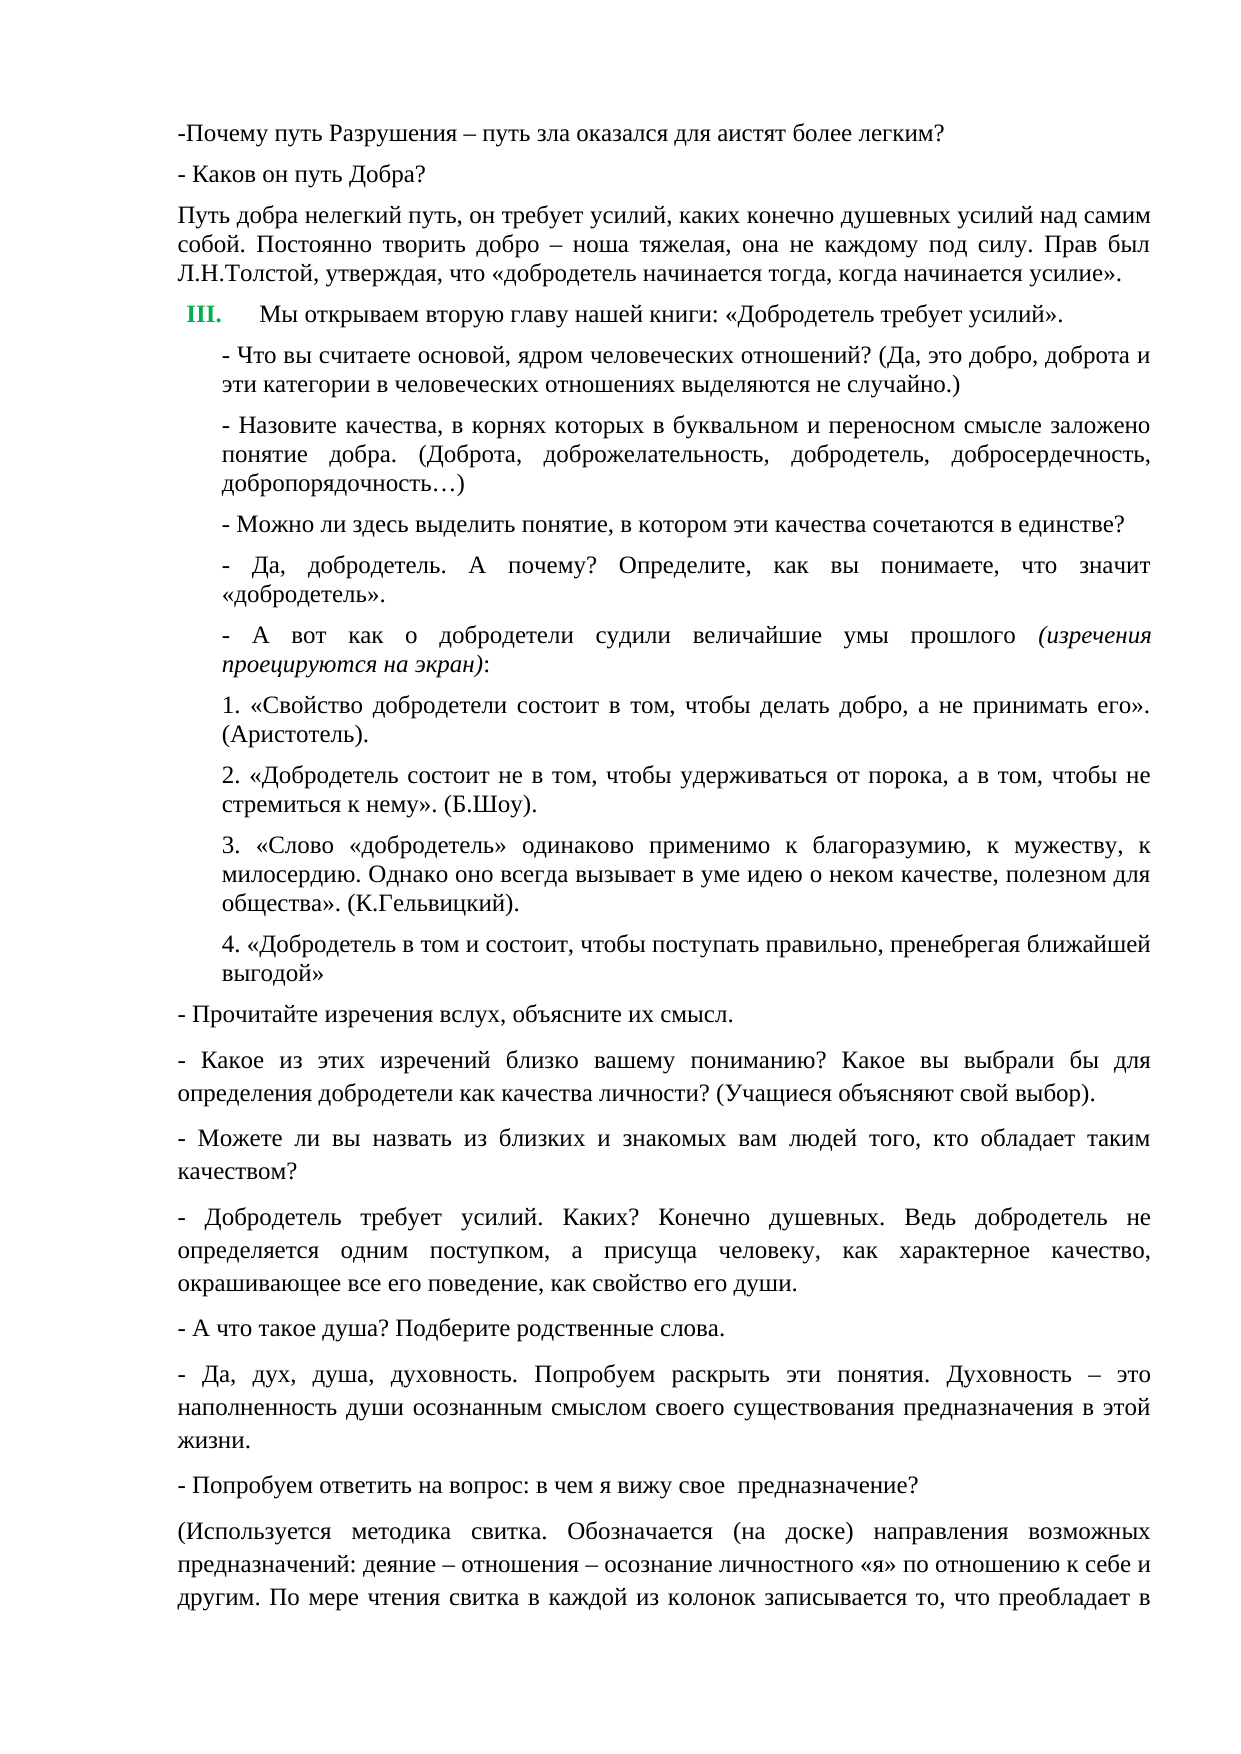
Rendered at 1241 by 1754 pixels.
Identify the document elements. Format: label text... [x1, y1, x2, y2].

text - А вот как о добродетели судили величайшие умы прошлого (изречения проецируются на экран): [222, 621, 1152, 678]
text 2. «Добродетель состоит не в том, чтобы удерживаться от порока, а в том, чтобы не стремиться к нему». (Б.Шоу). [222, 761, 1152, 818]
text - Да, дух, душа, духовность. Попробуем раскрыть эти понятия. Духовность – это наполненность души осознанным смыслом своего существования предназначения в этой жизни. [177, 1359, 1152, 1454]
text -Почему путь Разрушения – путь зла оказался для аистят более легким? [177, 118, 1152, 147]
text - А что такое душа? Подберите родственные слова. [177, 1313, 1152, 1342]
text - Прочитайте изречения вслух, объясните их смысл. [177, 999, 1152, 1028]
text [177, 1516, 1152, 1611]
text - Попробуем ответить на вопрос: в чем я вижу свое предназначение? [177, 1471, 1152, 1499]
text - Что вы считаете основой, ядром человеческих отношений? (Да, это добро, доброта и эти категории в человеческих отношениях выделяются не случайно.) [222, 341, 1152, 398]
text - Каков он путь Добра? [177, 159, 1152, 188]
text - Можно ли здесь выделить понятие, в котором эти качества сочетаются в единстве? [222, 509, 1152, 538]
text - Какое из этих изречений близко вашему пониманию? Какое вы выбрали бы для определения добродетели как качества личности? (Учащиеся объясняют свой выбор). [177, 1045, 1152, 1107]
text 3. «Слово «добродетель» одинаково применимо к благоразумию, к мужеству, к милосердию. Однако оно всегда вызывает в уме идею о неком качестве, полезном для общества». (К.Гельвицкий). [222, 831, 1152, 917]
text - Да, добродетель. А почему? Определите, как вы понимаете, что значит «добродетель». [222, 551, 1152, 608]
text 4. «Добродетель в том и состоит, чтобы поступать правильно, пренебрегая ближайшей выгодой» [222, 929, 1152, 987]
text - Добродетель требует усилий. Каких? Конечно душевных. Ведь добродетель не определяется одним поступком, а присуща человеку, как характерное качество, окрашивающее все его поведение, как свойство его души. [177, 1202, 1152, 1297]
text 1. «Свойство добродетели состоит в том, чтобы делать добро, а не принимать его». (Аристотель). [222, 691, 1152, 748]
text - Можете ли вы назвать из близких и знакомых вам людей того, кто обладает таким качеством? [177, 1123, 1152, 1185]
text - Назовите качества, в корнях которых в буквальном и переносном смысле заложено понятие добра. (Доброта, доброжелательность, добродетель, добросердечность, добропорядочность…) [222, 411, 1152, 497]
text Путь добра нелегкий путь, он требует усилий, каких конечно душевных усилий над самим собой. Постоянно творить добро – ноша тяжелая, она не каждому под силу. Прав был Л.Н.Толстой, утверждая, что «добродетель начинается тогда, когда начинается усилие». [177, 201, 1152, 287]
list Мы открываем вторую главу нашей книги: «Добродетель требует усилий». [222, 299, 1152, 328]
